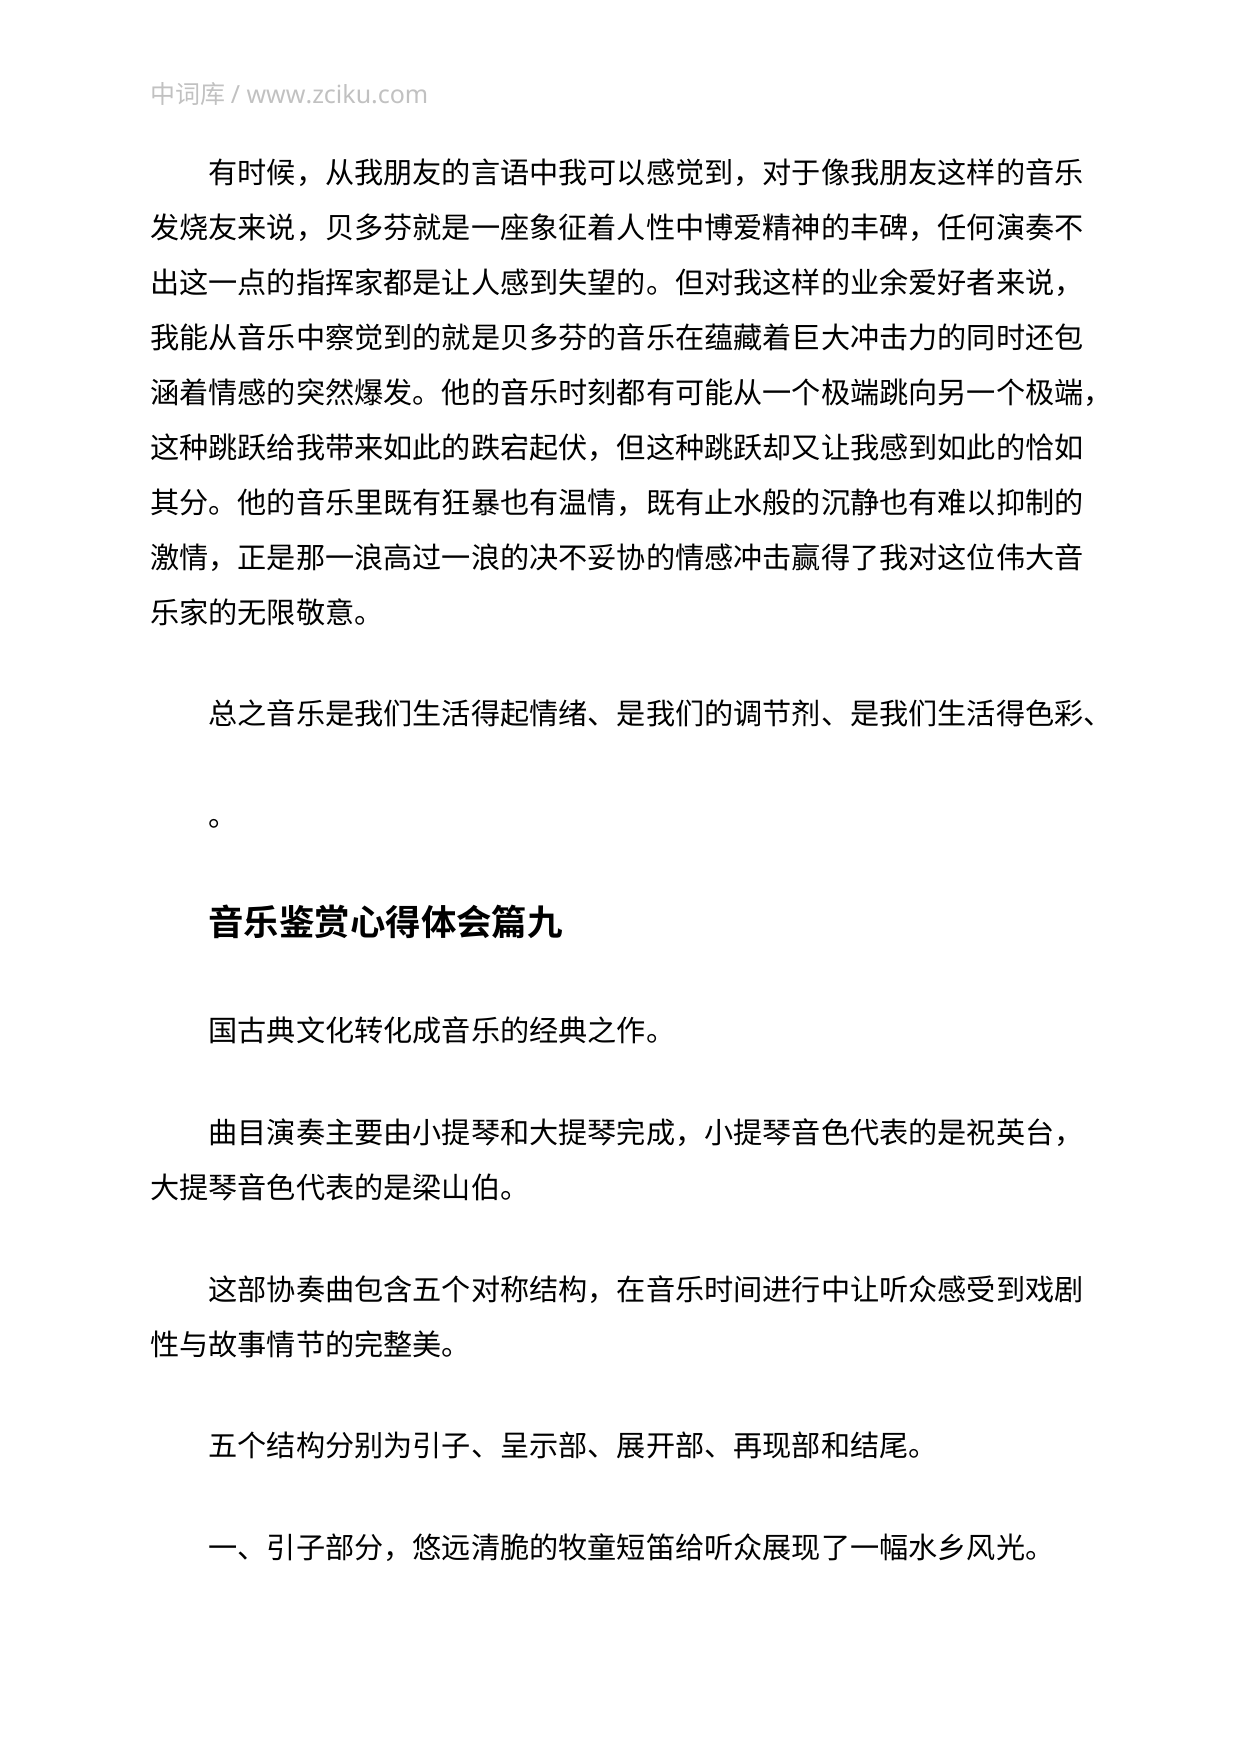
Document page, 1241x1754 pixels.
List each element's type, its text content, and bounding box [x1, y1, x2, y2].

text 五个结构分别为引子、呈示部、展开部、再现部和结尾。 [150, 1423, 1090, 1465]
text 曲目演奏主要由小提琴和大提琴完成，小提琴音色代表的是祝英台，大提琴音色代表的是梁山伯。 [150, 1110, 1090, 1207]
text 国古典文化转化成音乐的经典之作。 [150, 1008, 1090, 1050]
text 。 [150, 793, 1090, 835]
text 音乐鉴赏心得体会篇九 [150, 894, 1090, 946]
text 一、引子部分，悠远清脆的牧童短笛给听众展现了一幅水乡风光。 [150, 1525, 1090, 1567]
text 有时候，从我朋友的言语中我可以感觉到，对于像我朋友这样的音乐发烧友来说，贝多芬就是一座象征着人性中博爱精神的丰碑，任何演奏不出这一点的指挥家都是让人感到失望的。但对我这样的业余爱好者来说，我能从音乐中察觉到的就是贝多芬的音乐在蕴藏着巨大冲击力的同时还包涵着情感的突然爆发。他的音乐时刻都有可能从一个极端跳向另一个极端，这种跳跃给我带来如此的跌宕起伏，但这种跳跃却又让我感到如此的恰如其分。他的音乐里既有狂暴也有温情，既有止水般的沉静也有难以抑制的激情，正是那一浪高过一浪的决不妥协的情感冲击赢得了我对这位伟大音乐家的无限敬意。 [150, 150, 1090, 631]
text 这部协奏曲包含五个对称结构，在音乐时间进行中让听众感受到戏剧性与故事情节的完整美。 [150, 1266, 1090, 1363]
text 总之音乐是我们生活得起情绪、是我们的调节剂、是我们生活得色彩、 [150, 691, 1090, 733]
